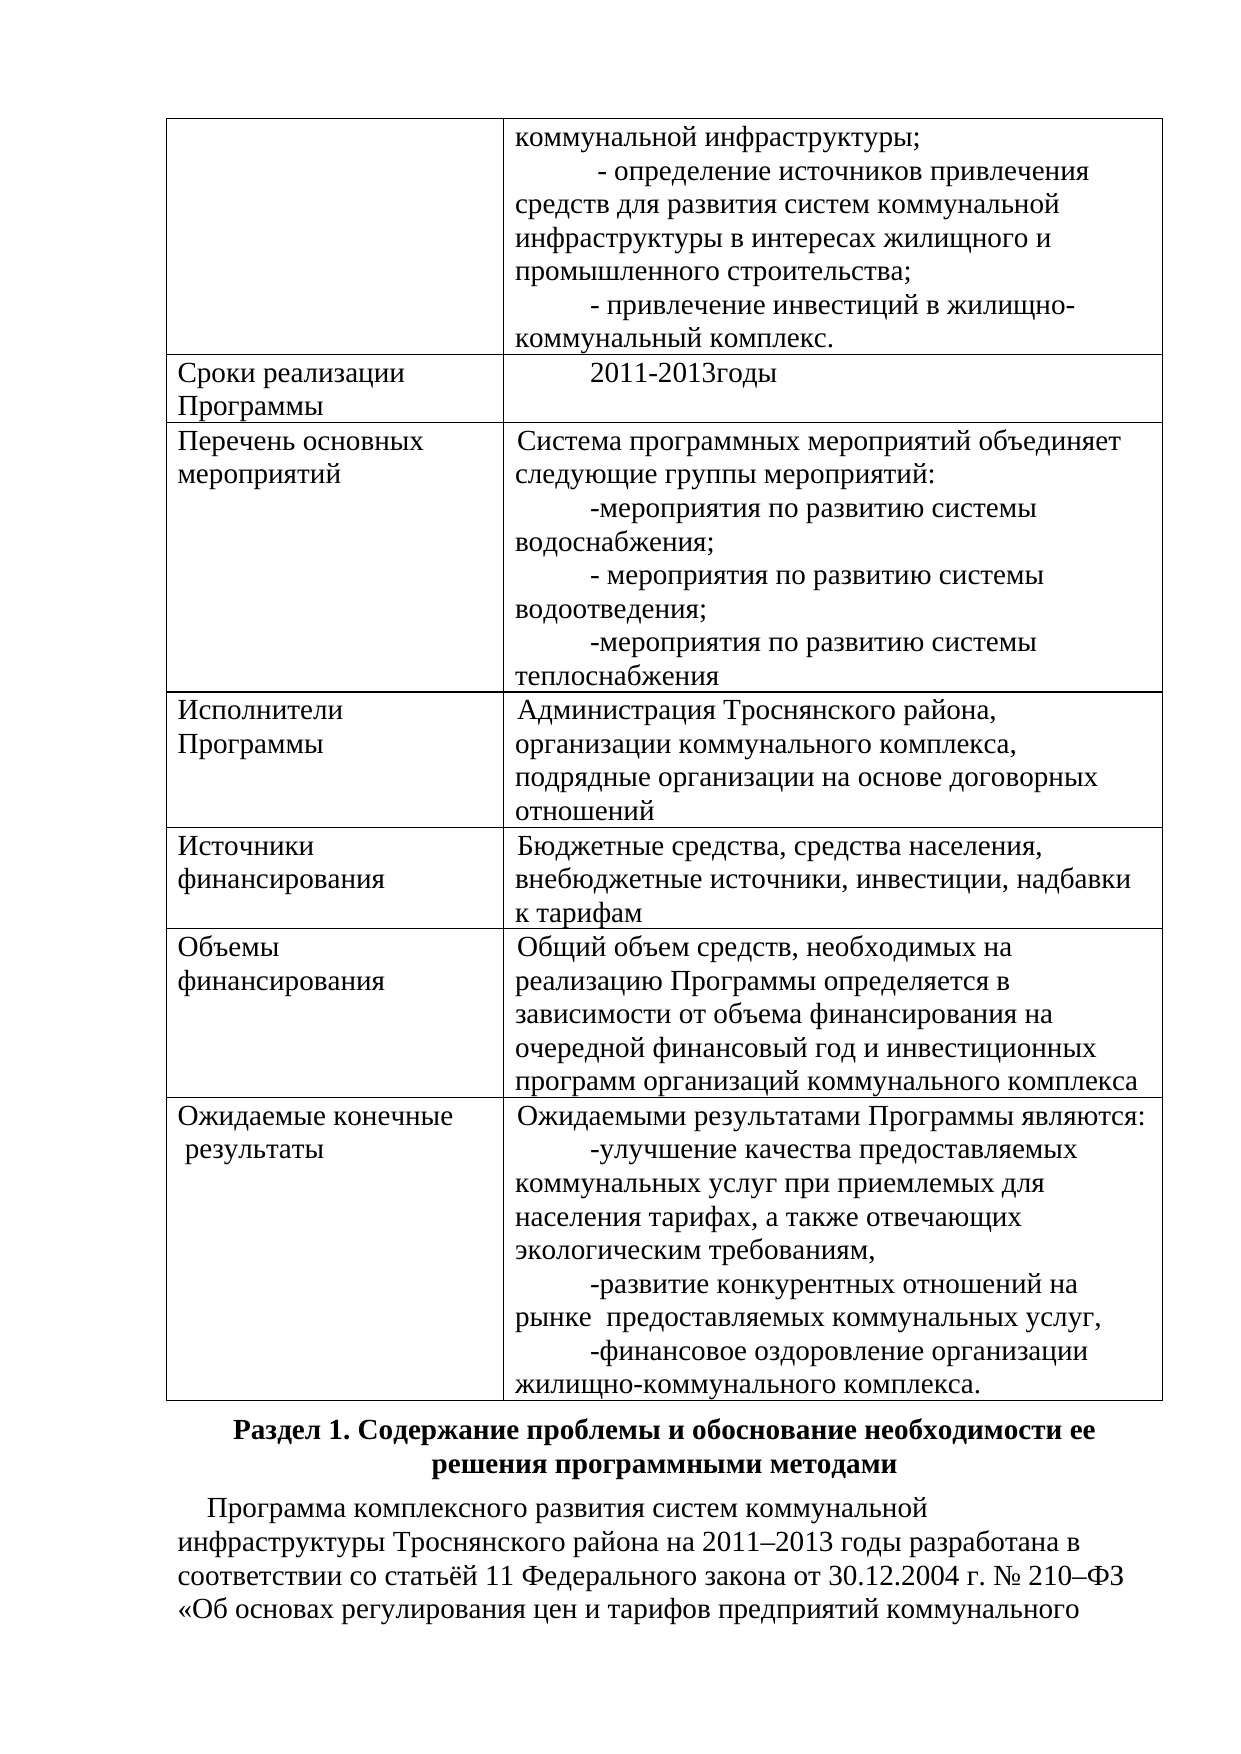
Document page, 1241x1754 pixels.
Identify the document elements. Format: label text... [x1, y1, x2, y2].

table_cell 2011-2013годы [504, 355, 1162, 422]
table_cell Ожидаемыми результатами Программы являются: -улучшение качества предоставляемых коммунальных услуг при приемлемых для населения тарифах, а также отвечающих экологическим требованиям, -развитие конкурентных отношений на рынке предоставляемых коммунальных услуг, -финансовое оздоровление организации жилищно-коммунального комплекса. [504, 1098, 1162, 1400]
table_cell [504, 119, 1162, 354]
text Программа комплексного развития систем коммунальной [177, 1491, 1152, 1524]
table_cell Сроки реализации Программы [167, 355, 503, 422]
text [177, 1524, 1152, 1625]
table_cell Система программных мероприятий объединяет следующие группы мероприятий: -мероприятия по развитию системы водоснабжения; - мероприятия по развитию системы водоотведения; -мероприятия по развитию системы теплоснабжения [504, 423, 1162, 691]
table_cell Общий объем средств, необходимых на реализацию Программы определяется в зависимости от объема финансирования на очередной финансовый год и инвестиционных программ организаций коммунального комплекса [504, 929, 1162, 1097]
table_cell Бюджетные средства, средства населения, внебюджетные источники, инвестиции, надбавки к тарифам [504, 828, 1162, 928]
subtitle Раздел 1. Содержание проблемы и обоснование необходимости ее решения программными методами [177, 1412, 1152, 1479]
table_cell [167, 119, 503, 354]
table_cell Администрация Троснянского района, организации коммунального комплекса, подрядные организации на основе договорных отношений [504, 693, 1162, 827]
table_cell Ожидаемые конечные результаты [167, 1098, 503, 1400]
table_cell Объемы финансирования [167, 929, 503, 1097]
table_cell Источники финансирования [167, 828, 503, 928]
table_cell Перечень основных мероприятий [167, 423, 503, 691]
table_cell Исполнители Программы [167, 693, 503, 827]
